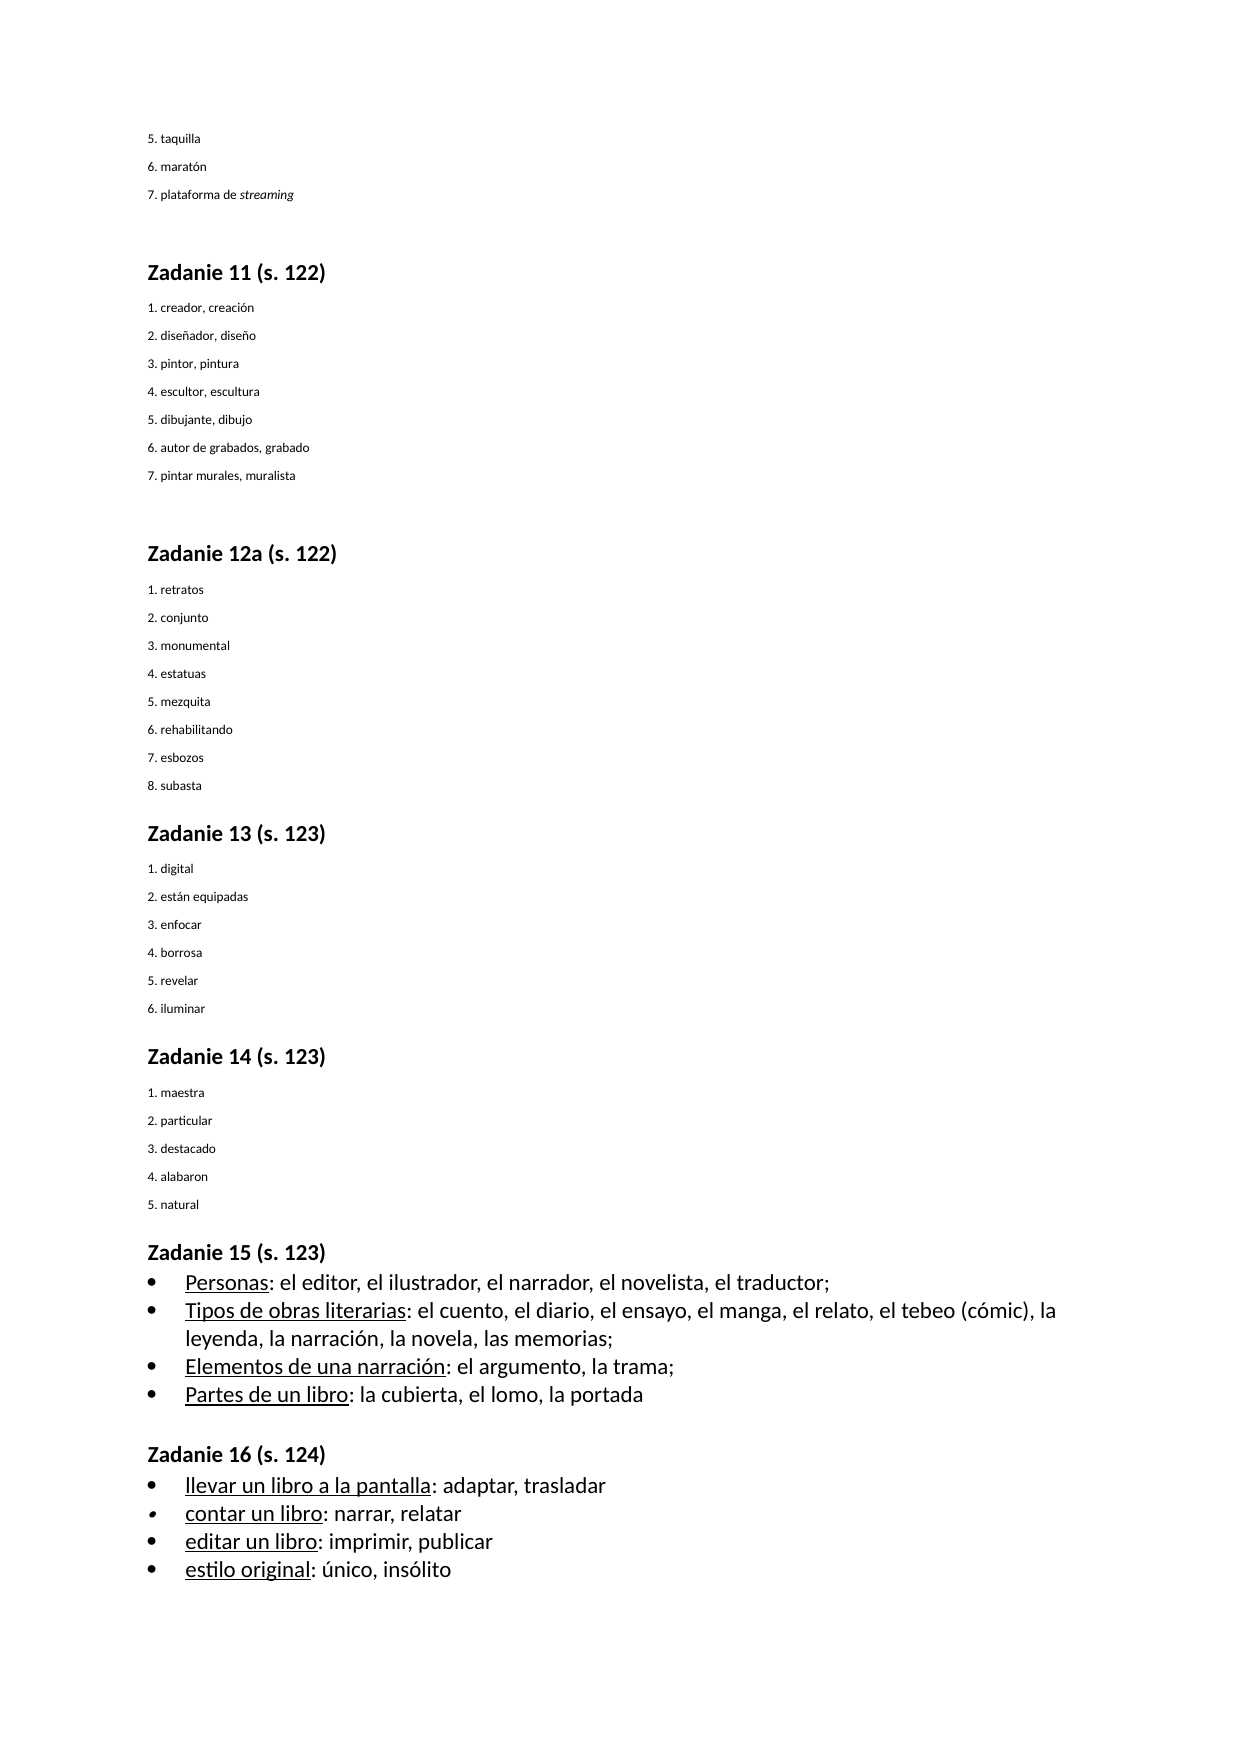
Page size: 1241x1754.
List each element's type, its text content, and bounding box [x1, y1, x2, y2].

text 2. están equipadas [147, 877, 1093, 905]
text 6. maratón [147, 146, 1093, 174]
text 5. natural [147, 1184, 1093, 1212]
text 1. retratos [147, 569, 1093, 597]
text 3. destacado [147, 1128, 1093, 1156]
text 3. enfocar [147, 905, 1093, 933]
text 3. monumental [147, 626, 1093, 653]
text Zadanie 15 (s. 123) [148, 1238, 1093, 1266]
list Partes de un libro: la cubierta, el lomo, la portada [148, 1380, 1093, 1408]
text Zadanie 11 (s. 122) [148, 258, 1093, 286]
list editar un libro: imprimir, publicar [148, 1527, 1093, 1555]
text Zadanie 16 (s. 124) [148, 1441, 1093, 1468]
text 2. conjunto [147, 597, 1093, 626]
text 7. esbozos [147, 738, 1093, 766]
text 2. diseñador, diseño [147, 316, 1093, 344]
text 6. iluminar [147, 989, 1093, 1017]
text Zadanie 12a (s. 122) [148, 539, 1093, 567]
text 1. maestra [147, 1072, 1093, 1100]
list Elementos de una narración: el argumento, la trama; [148, 1352, 1093, 1380]
text 4. estatuas [147, 653, 1093, 682]
text 4. borrosa [147, 933, 1093, 961]
text 7. plataforma de streaming [147, 174, 1093, 202]
text 3. pintor, pintura [147, 344, 1093, 372]
text 8. subasta [147, 766, 1093, 794]
list Personas: el editor, el ilustrador, el narrador, el novelista, el traductor; [148, 1268, 1093, 1296]
list llevar un libro a la pantalla: adaptar, trasladar [148, 1471, 1093, 1499]
text Zadanie 14 (s. 123) [148, 1042, 1093, 1070]
list Tipos de obras literarias: el cuento, el diario, el ensayo, el manga, el relato, el tebeo (cómic), la leyenda, la narración, la novela, las memorias; [148, 1296, 1093, 1352]
text 5. dibujante, dibujo [147, 400, 1093, 428]
text 1. digital [147, 849, 1093, 877]
text 7. pintar murales, muralista [147, 456, 1093, 484]
text 6. autor de grabados, grabado [147, 428, 1093, 456]
text 5. revelar [147, 961, 1093, 989]
text Zadanie 13 (s. 123) [148, 819, 1093, 847]
text 4. alabaron [147, 1156, 1093, 1184]
list contar un libro: narrar, relatar [148, 1499, 1093, 1527]
list estilo original: único, insólito [148, 1555, 1093, 1583]
text 5. taquilla [147, 118, 1093, 146]
text 2. particular [147, 1100, 1093, 1128]
text 6. rehabilitando [147, 709, 1093, 738]
text 1. creador, creación [147, 288, 1093, 316]
text 4. escultor, escultura [147, 372, 1093, 400]
text 5. mezquita [147, 682, 1093, 709]
